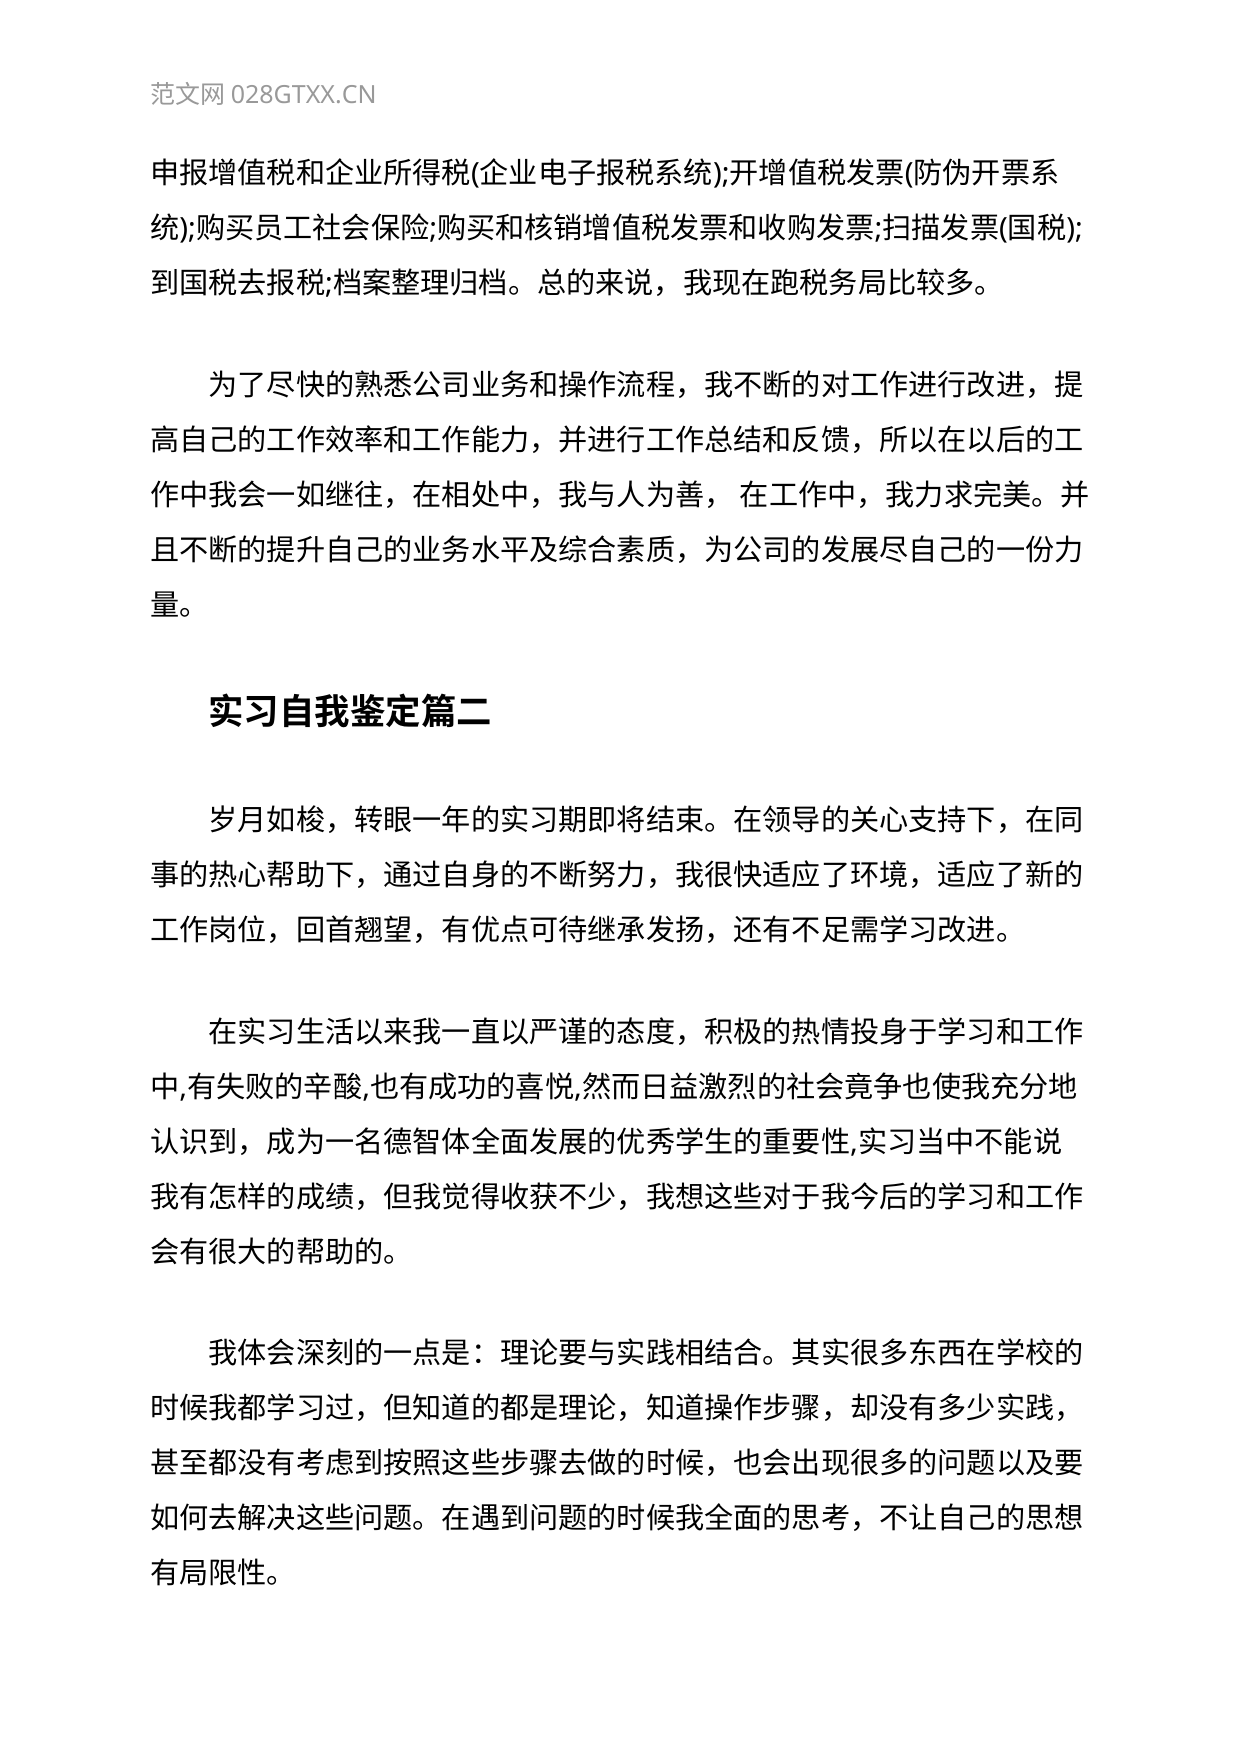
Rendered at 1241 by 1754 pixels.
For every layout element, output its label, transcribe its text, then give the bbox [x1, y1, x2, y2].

text 我体会深刻的一点是：理论要与实践相结合。其实很多东西在学校的时候我都学习过，但知道的都是理论，知道操作步骤，却没有多少实践，甚至都没有考虑到按照这些步骤去做的时候，也会出现很多的问题以及要如何去解决这些问题。在遇到问题的时候我全面的思考，不让自己的思想有局限性。 [150, 1330, 1090, 1592]
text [150, 150, 1090, 302]
text 在实习生活以来我一直以严谨的态度，积极的热情投身于学习和工作中,有失败的辛酸,也有成功的喜悦,然而日益激烈的社会竟争也使我充分地认识到，成为一名德智体全面发展的优秀学生的重要性,实习当中不能说我有怎样的成绩，但我觉得收获不少，我想这些对于我今后的学习和工作会有很大的帮助的。 [150, 1008, 1090, 1270]
text 实习自我鉴定篇二 [150, 683, 1090, 734]
text 岁月如梭，转眼一年的实习期即将结束。在领导的关心支持下，在同事的热心帮助下，通过自身的不断努力，我很快适应了环境，适应了新的工作岗位，回首翘望，有优点可待继承发扬，还有不足需学习改进。 [150, 797, 1090, 949]
text 为了尽快的熟悉公司业务和操作流程，我不断的对工作进行改进，提高自己的工作效率和工作能力，并进行工作总结和反馈，所以在以后的工作中我会一如继往，在相处中，我与人为善， 在工作中，我力求完美。并且不断的提升自己的业务水平及综合素质，为公司的发展尽自己的一份力量。 [150, 362, 1090, 624]
